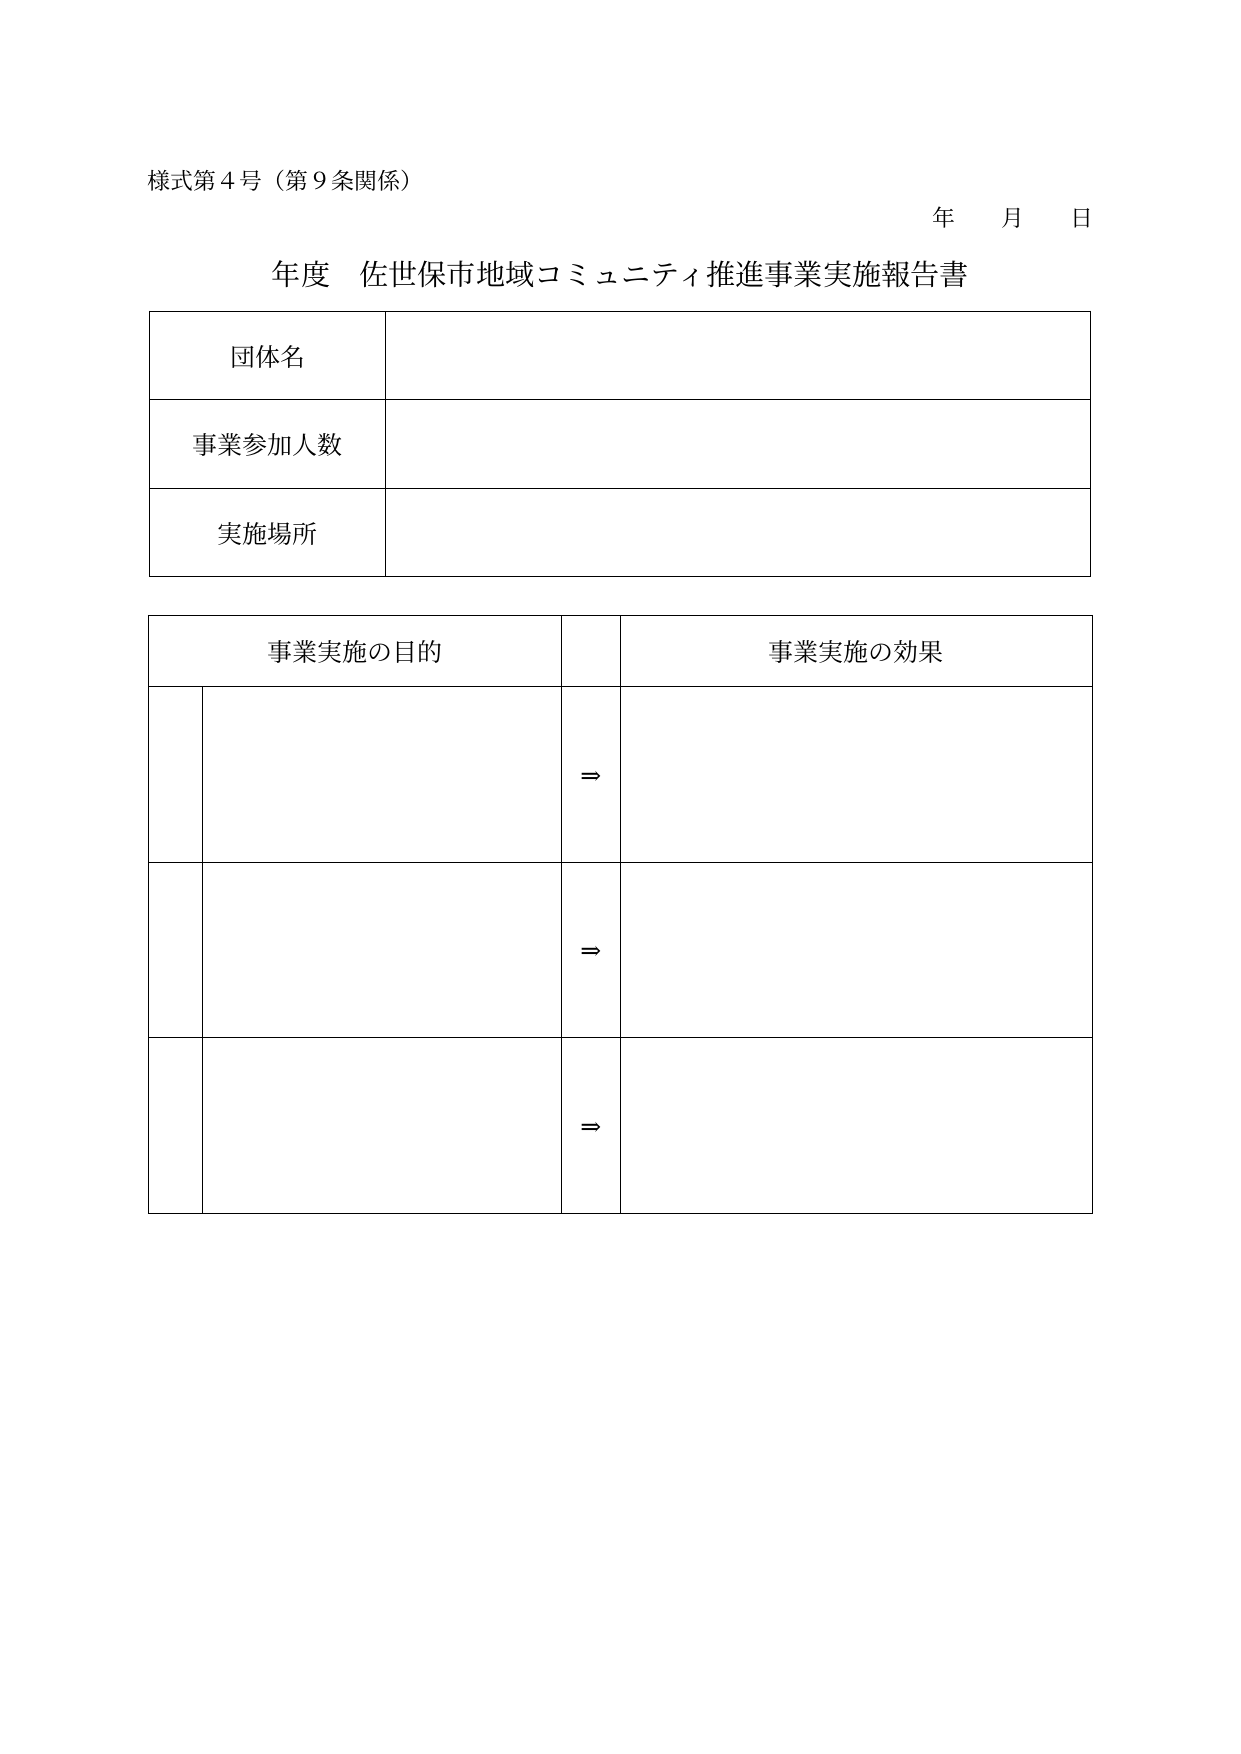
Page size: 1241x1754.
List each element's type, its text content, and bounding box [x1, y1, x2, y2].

table_cell [149, 687, 202, 862]
table_cell [203, 1038, 561, 1212]
table_cell ⇒ [562, 1038, 620, 1212]
table_header 事業実施の効果 [621, 616, 1092, 686]
table_cell [386, 489, 1090, 576]
table_header [386, 312, 1090, 399]
table_cell [621, 1038, 1092, 1212]
table_header 事業実施の目的 [149, 616, 561, 686]
table_cell [386, 400, 1090, 488]
table_cell [621, 687, 1092, 862]
table_cell ⇒ [562, 687, 620, 862]
table_header 団体名 [150, 312, 385, 399]
table_cell [203, 863, 561, 1037]
table_cell [149, 863, 202, 1037]
text 年 月 日 [148, 198, 1092, 236]
table_cell [621, 863, 1092, 1037]
text 様式第４号（第９条関係） [148, 161, 1092, 198]
table_cell ⇒ [562, 863, 620, 1037]
table_cell [149, 1038, 202, 1212]
text 年度 佐世保市地域コミュニティ推進事業実施報告書 [148, 236, 1092, 311]
table_cell [203, 687, 561, 862]
table_header [562, 616, 620, 686]
table_cell 事業参加人数 [150, 400, 385, 488]
table_cell 実施場所 [150, 489, 385, 576]
